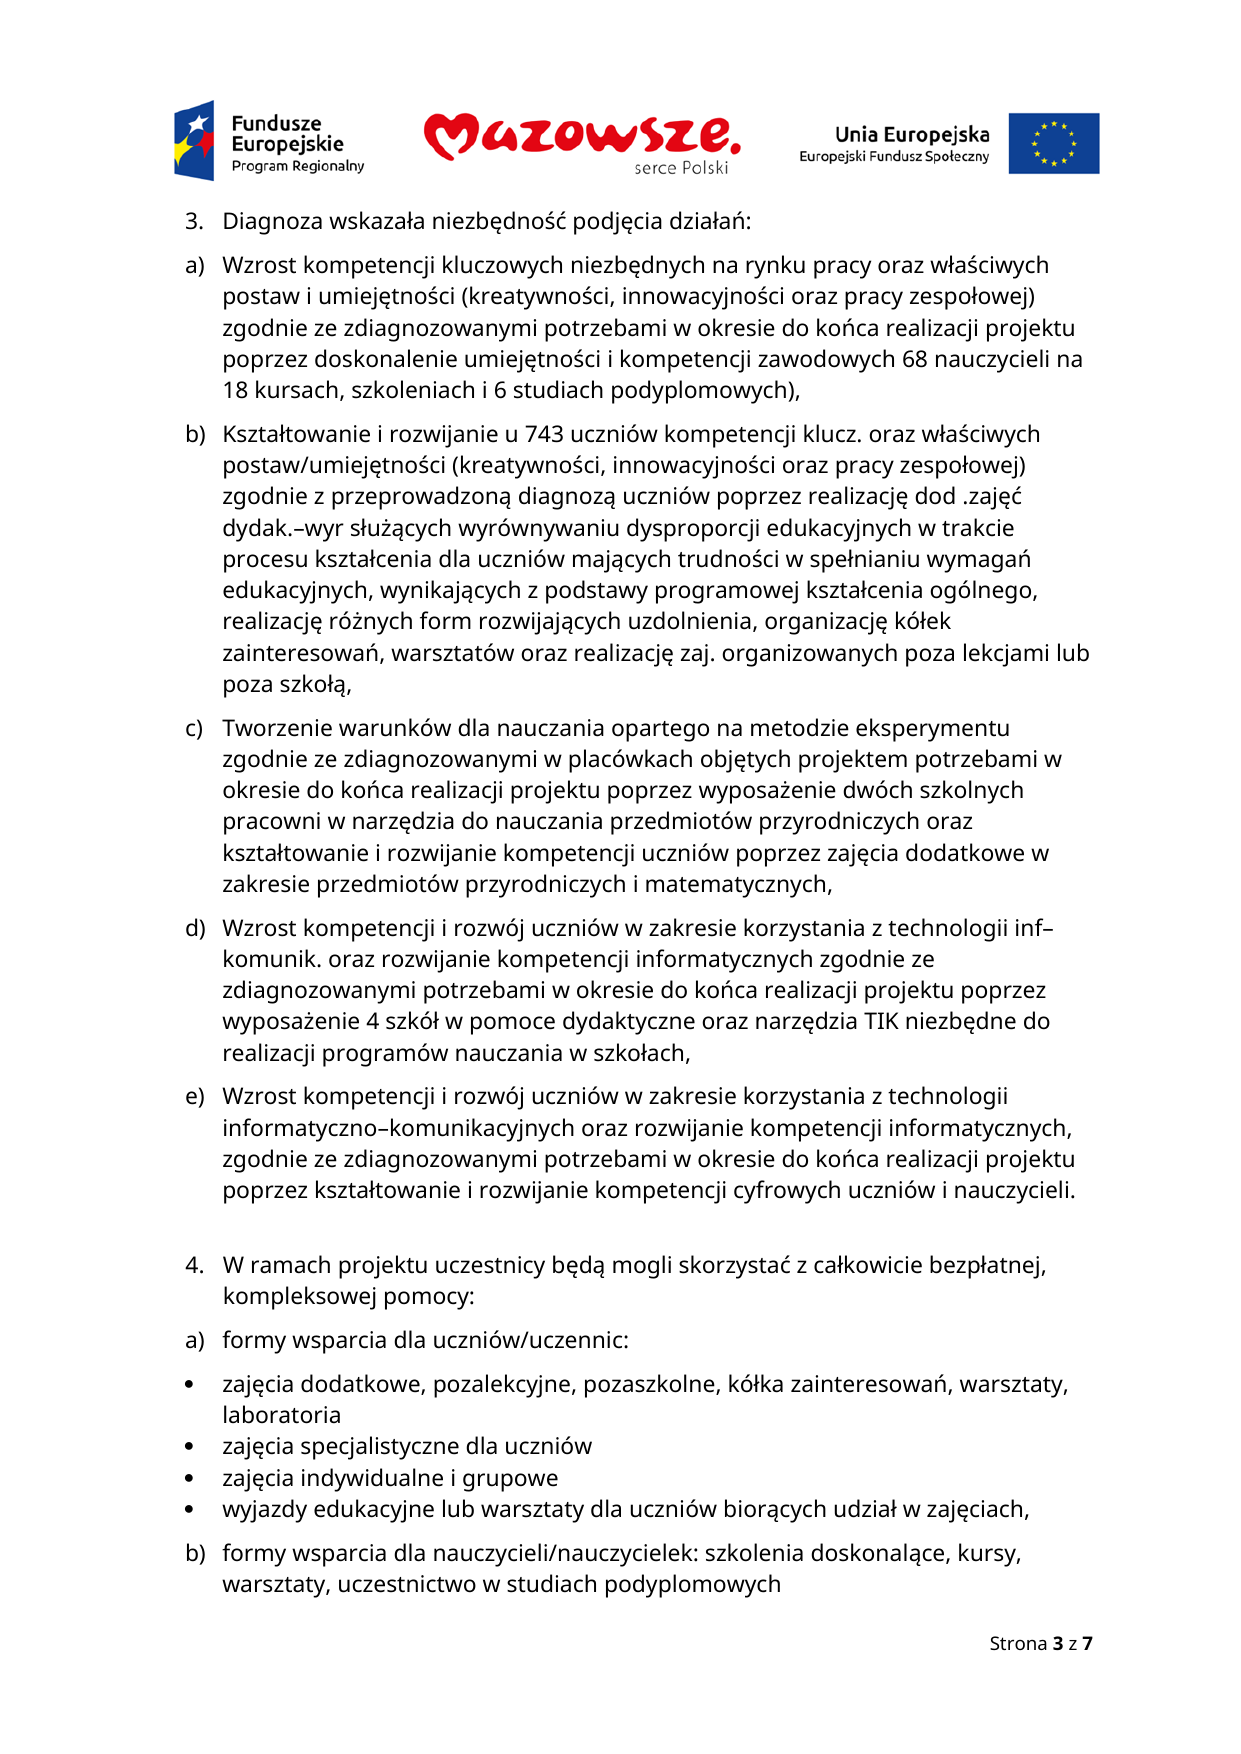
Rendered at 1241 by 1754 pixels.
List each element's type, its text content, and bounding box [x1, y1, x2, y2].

list Diagnoza wskazała niezbędność podjęcia działań: [185, 206, 1093, 236]
list zajęcia indywidualne i grupowe [185, 1461, 1093, 1493]
list Tworzenie warunków dla nauczania opartego na metodzie eksperymentu zgodnie ze zdiagnozowanymi w placówkach objętych projektem potrzebami w okresie do końca realizacji projektu poprzez wyposażenie dwóch szkolnych pracowni w narzędzia do nauczania przedmiotów przyrodniczych oraz kształtowanie i rozwijanie kompetencji uczniów poprzez zajęcia dodatkowe w zakresie przedmiotów przyrodniczych i matematycznych, [185, 711, 1093, 899]
list Kształtowanie i rozwijanie u 743 uczniów kompetencji klucz. oraz właściwych postaw/umiejętności (kreatywności, innowacyjności oraz pracy zespołowej) zgodnie z przeprowadzoną diagnozą uczniów poprzez realizację dod .zajęć dydak.–wyr służących wyrównywaniu dysproporcji edukacyjnych w trakcie procesu kształcenia dla uczniów mających trudności w spełnianiu wymagań edukacyjnych, wynikających z podstawy programowej kształcenia ogólnego, realizację różnych form rozwijających uzdolnienia, organizację kółek zainteresowań, warsztatów oraz realizację zaj. organizowanych poza lekcjami lub poza szkołą, [185, 418, 1093, 699]
list Wzrost kompetencji kluczowych niezbędnych na rynku pracy oraz właściwych postaw i umiejętności (kreatywności, innowacyjności oraz pracy zespołowej) zgodnie ze zdiagnozowanymi potrzebami w okresie do końca realizacji projektu poprzez doskonalenie umiejętności i kompetencji zawodowych 68 nauczycieli na 18 kursach, szkoleniach i 6 studiach podyplomowych), [185, 249, 1093, 405]
picture [147, 73, 1125, 206]
list formy wsparcia dla nauczycieli/nauczycielek: szkolenia doskonalące, kursy, warsztaty, uczestnictwo w studiach podyplomowych [185, 1536, 1093, 1599]
list zajęcia dodatkowe, pozalekcyjne, pozaszkolne, kółka zainteresowań, warsztaty, laboratoria [185, 1368, 1093, 1430]
list W ramach projektu uczestnicy będą mogli skorzystać z całkowicie bezpłatnej, kompleksowej pomocy: [185, 1249, 1093, 1311]
list formy wsparcia dla uczniów/uczennic: [185, 1324, 1093, 1355]
list wyjazdy edukacyjne lub warsztaty dla uczniów biorących udział w zajęciach, [185, 1493, 1093, 1524]
list Wzrost kompetencji i rozwój uczniów w zakresie korzystania z technologii inf–komunik. oraz rozwijanie kompetencji informatycznych zgodnie ze zdiagnozowanymi potrzebami w okresie do końca realizacji projektu poprzez wyposażenie 4 szkół w pomoce dydaktyczne oraz narzędzia TIK niezbędne do realizacji programów nauczania w szkołach, [185, 911, 1093, 1068]
list zajęcia specjalistyczne dla uczniów [185, 1430, 1093, 1461]
list Wzrost kompetencji i rozwój uczniów w zakresie korzystania z technologii informatyczno–komunikacyjnych oraz rozwijanie kompetencji informatycznych, zgodnie ze zdiagnozowanymi potrzebami w okresie do końca realizacji projektu poprzez kształtowanie i rozwijanie kompetencji cyfrowych uczniów i nauczycieli. [185, 1080, 1093, 1205]
